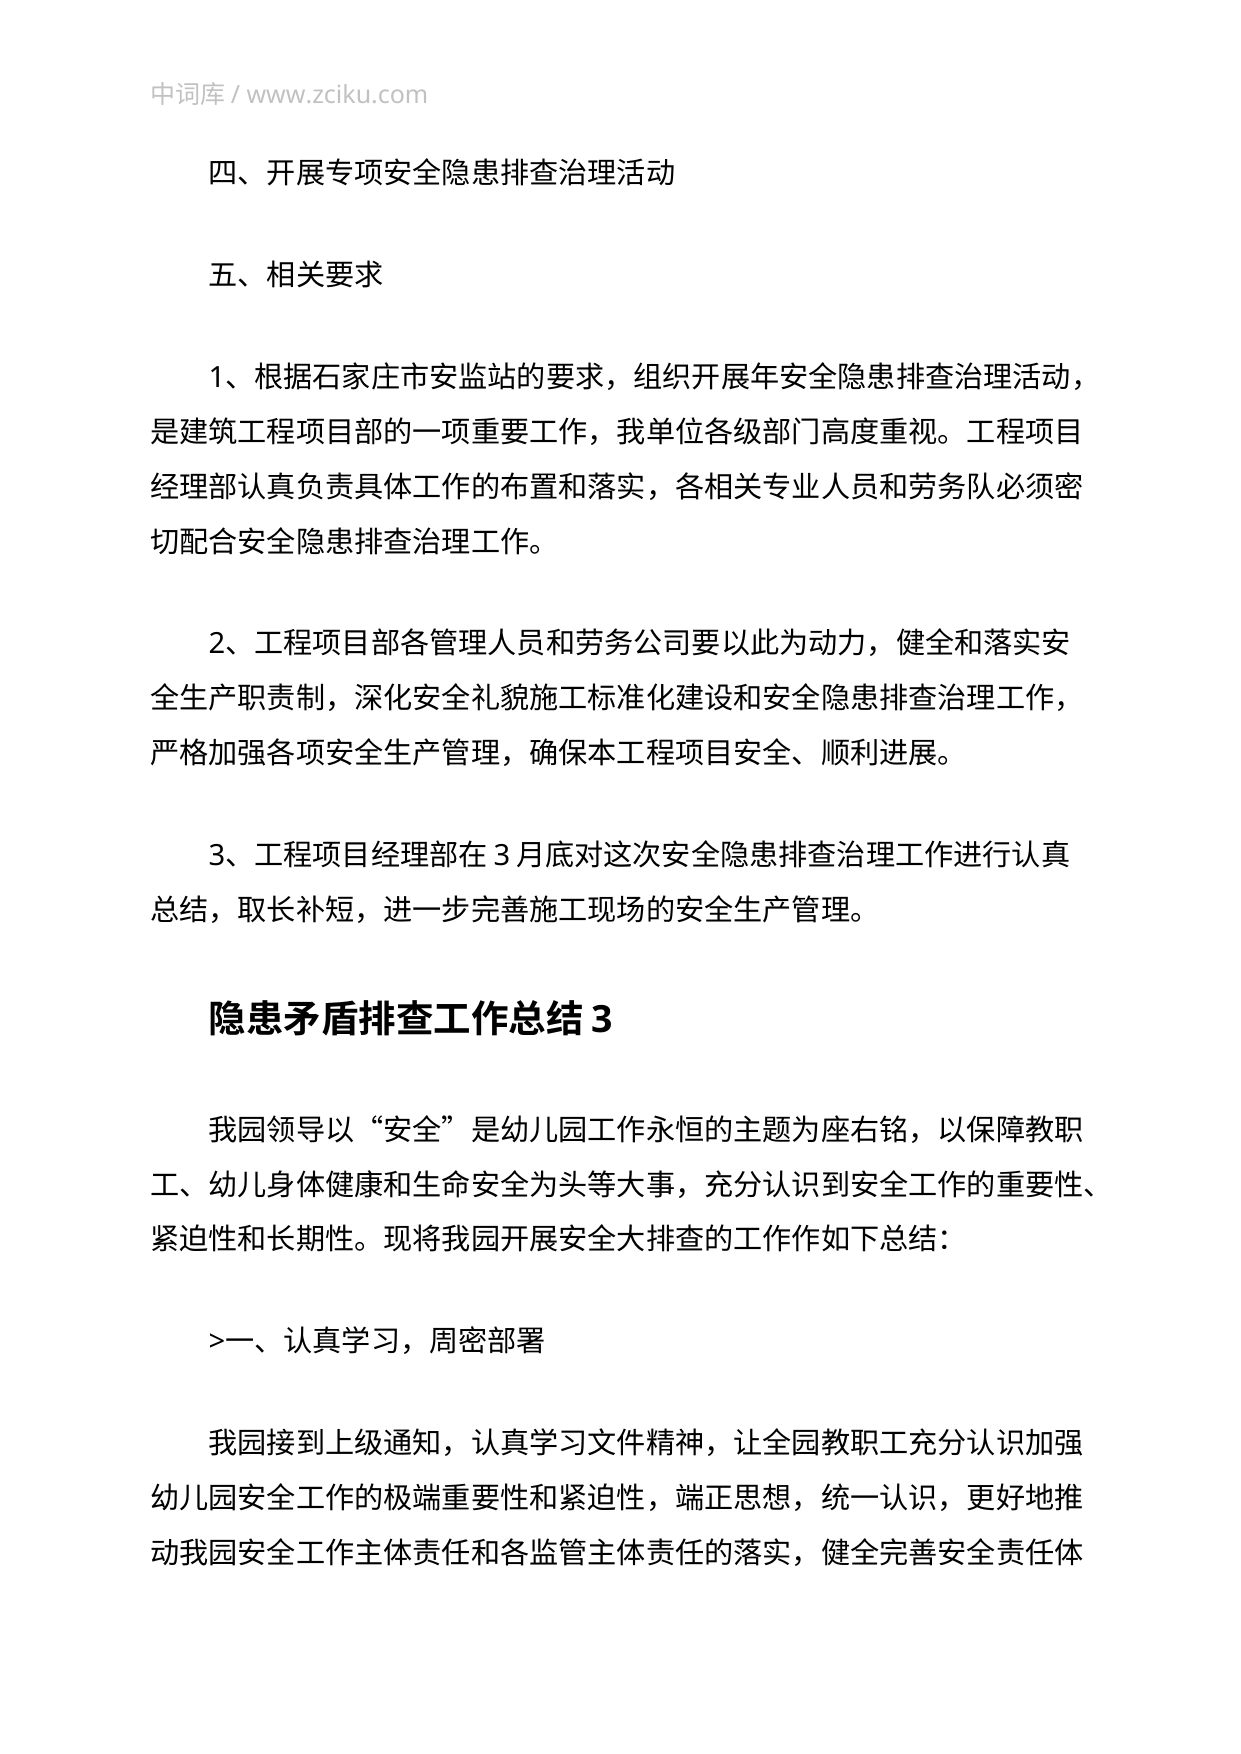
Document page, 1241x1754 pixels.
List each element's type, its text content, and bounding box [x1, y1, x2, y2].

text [150, 1420, 1090, 1572]
text 五、相关要求 [150, 252, 1090, 294]
text 我园领导以“安全”是幼儿园工作永恒的主题为座右铭，以保障教职工、幼儿身体健康和生命安全为头等大事，充分认识到安全工作的重要性、紧迫性和长期性。现将我园开展安全大排查的工作作如下总结： [150, 1106, 1090, 1258]
text 四、开展专项安全隐患排查治理活动 [150, 150, 1090, 192]
text 3、工程项目经理部在3月底对这次安全隐患排查治理工作进行认真总结，取长补短，进一步完善施工现场的安全生产管理。 [150, 832, 1090, 929]
text >一、认真学习，周密部署 [150, 1318, 1090, 1360]
text 2、工程项目部各管理人员和劳务公司要以此为动力，健全和落实安全生产职责制，深化安全礼貌施工标准化建设和安全隐患排查治理工作，严格加强各项安全生产管理，确保本工程项目安全、顺利进展。 [150, 620, 1090, 772]
text 隐患矛盾排查工作总结3 [150, 988, 1090, 1043]
text 1、根据石家庄市安监站的要求，组织开展年安全隐患排查治理活动，是建筑工程项目部的一项重要工作，我单位各级部门高度重视。工程项目经理部认真负责具体工作的布置和落实，各相关专业人员和劳务队必须密切配合安全隐患排查治理工作。 [150, 353, 1090, 561]
